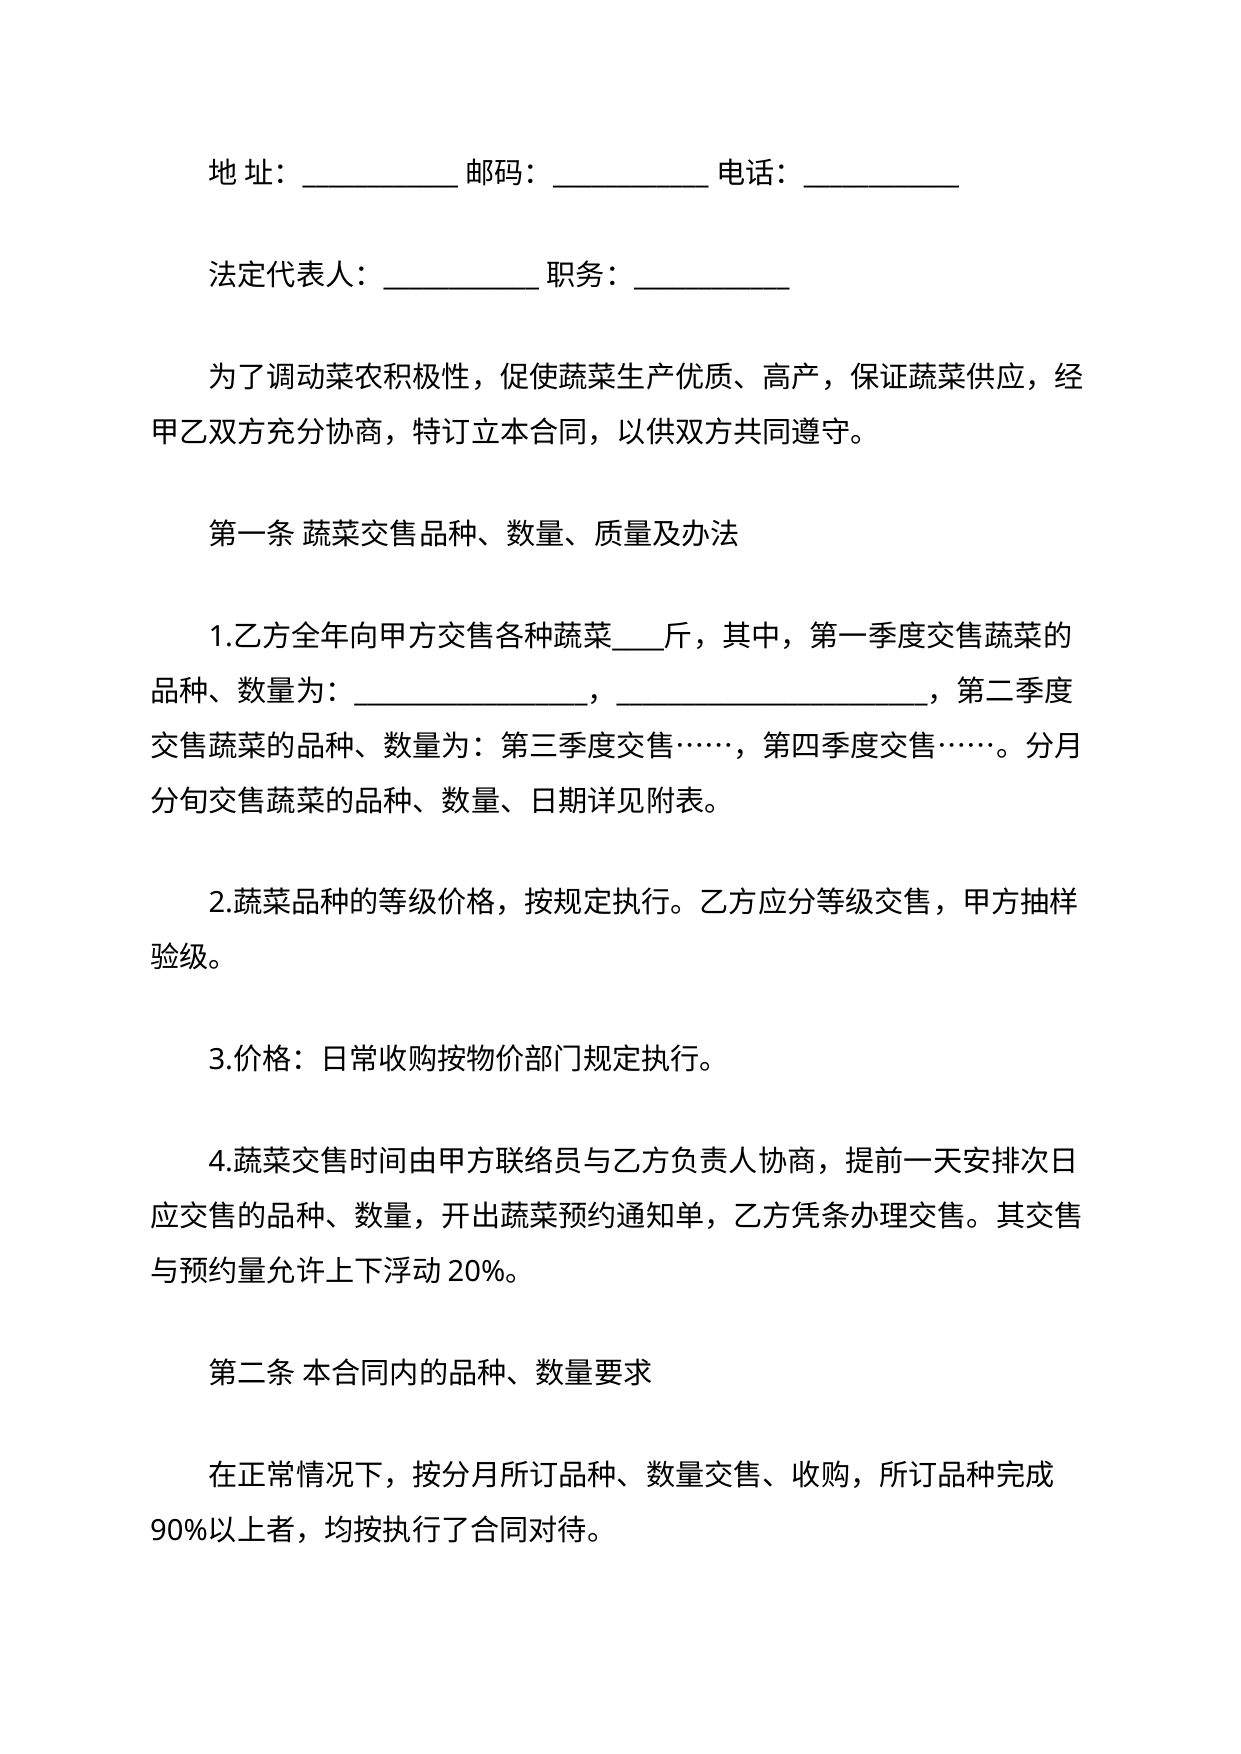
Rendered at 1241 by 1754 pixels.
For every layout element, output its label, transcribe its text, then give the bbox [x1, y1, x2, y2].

text 第一条 蔬菜交售品种、数量、质量及办法 [150, 511, 1090, 553]
text 法定代表人：____________ 职务：____________ [150, 252, 1090, 294]
text 4.蔬菜交售时间由甲方联络员与乙方负责人协商，提前一天安排次日应交售的品种、数量，开出蔬菜预约通知单，乙方凭条办理交售。其交售与预约量允许上下浮动20%。 [150, 1138, 1090, 1290]
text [150, 150, 1090, 192]
text 3.价格：日常收购按物价部门规定执行。 [150, 1036, 1090, 1078]
text 2.蔬菜品种的等级价格，按规定执行。乙方应分等级交售，甲方抽样验级。 [150, 879, 1090, 976]
text 在正常情况下，按分月所订品种、数量交售、收购，所订品种完成90%以上者，均按执行了合同对待。 [150, 1451, 1090, 1549]
text 1.乙方全年向甲方交售各种蔬菜____斤，其中，第一季度交售蔬菜的品种、数量为：__________________，________________________，第二季度交售蔬菜的品种、数量为：第三季度交售……，第四季度交售……。分月分旬交售蔬菜的品种、数量、日期详见附表。 [150, 612, 1090, 819]
text 为了调动菜农积极性，促使蔬菜生产优质、高产，保证蔬菜供应，经甲乙双方充分协商，特订立本合同，以供双方共同遵守。 [150, 354, 1090, 451]
text 第二条 本合同内的品种、数量要求 [150, 1350, 1090, 1392]
